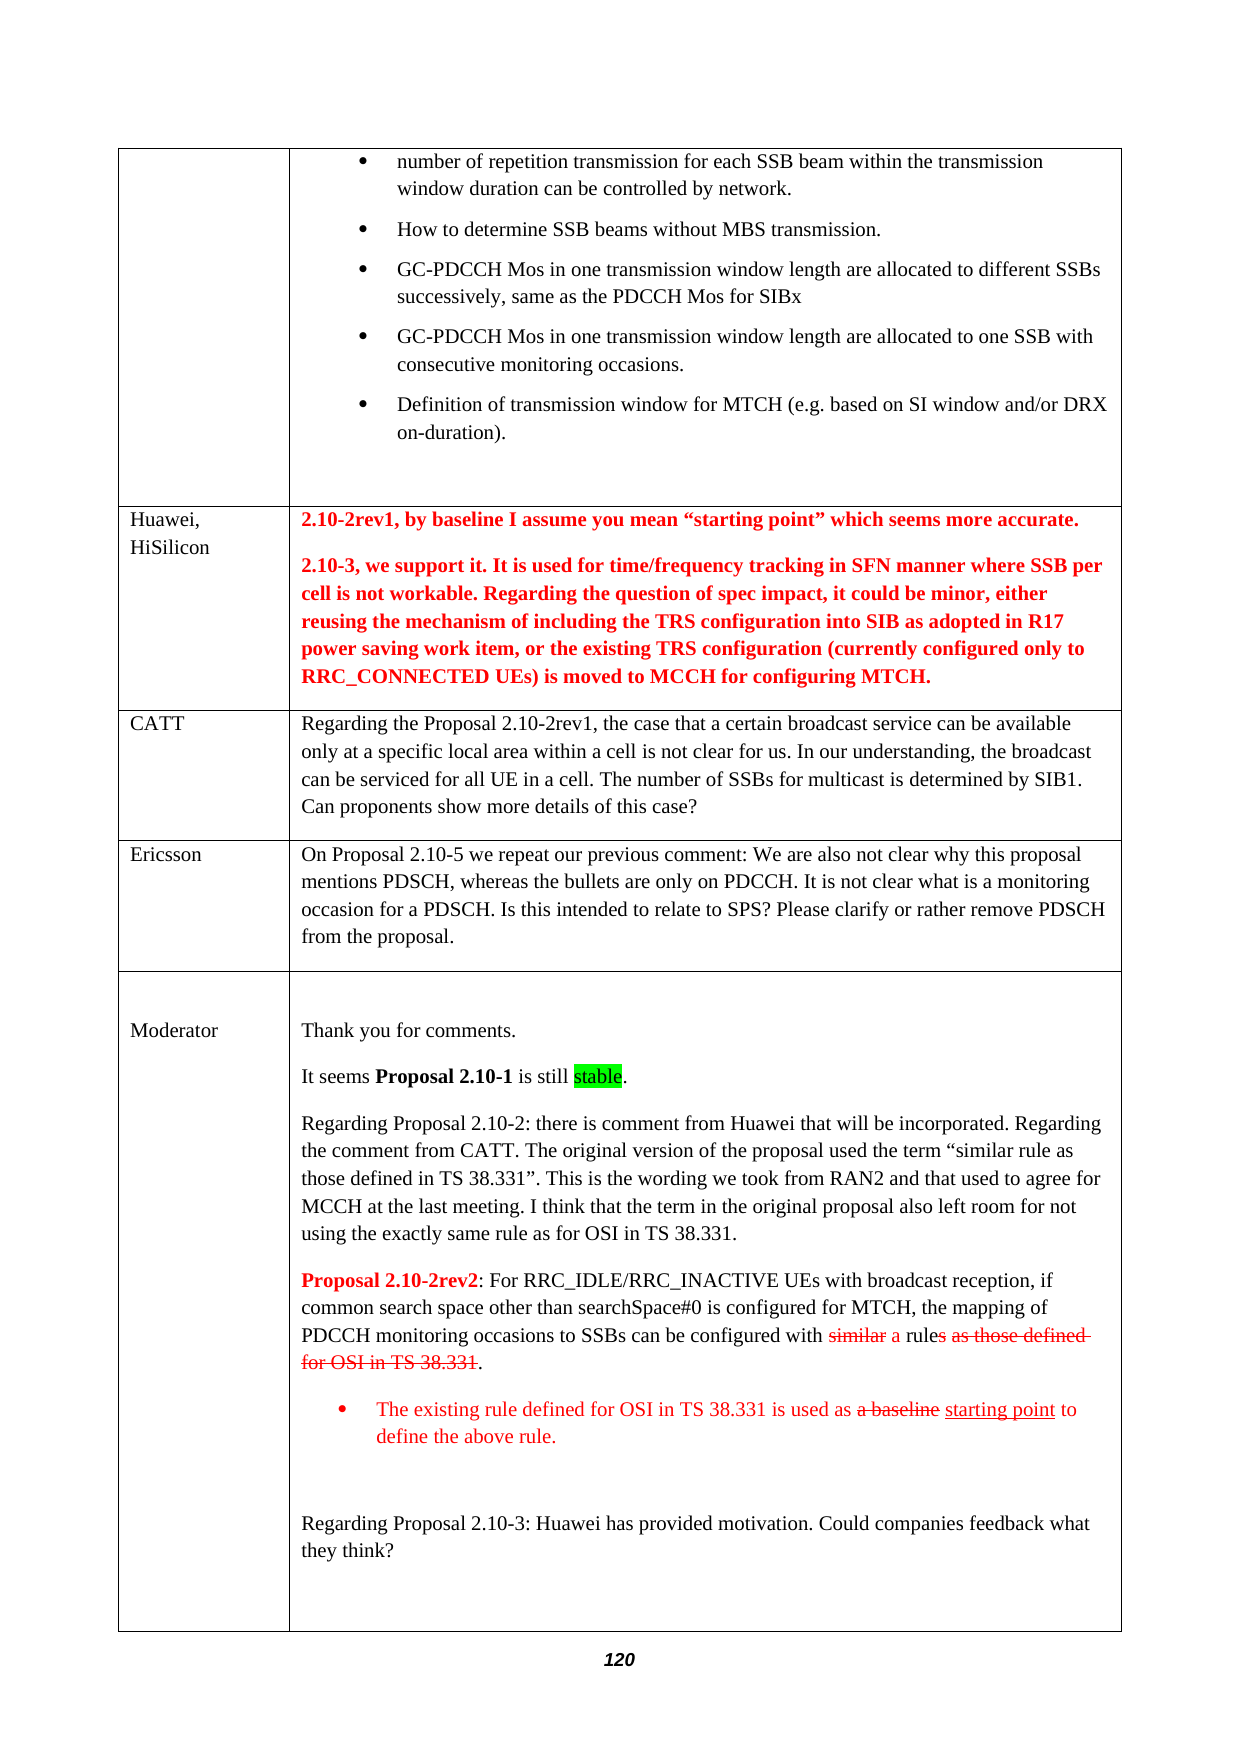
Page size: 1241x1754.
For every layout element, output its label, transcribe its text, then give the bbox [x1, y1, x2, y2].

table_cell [290, 149, 1121, 506]
table_cell Moderator [119, 972, 289, 1631]
table_cell Regarding the Proposal 2.10-2rev1, the case that a certain broadcast service can be available only at a specific local area within a cell is not clear for us. In our understanding, the broadcast can be serviced for all UE in a cell. The number of SSBs for multicast is determined by SIB1. Can proponents show more details of this case? [290, 711, 1121, 840]
table_cell On Proposal 2.10-5 we repeat our previous comment: We are also not clear why this proposal mentions PDSCH, whereas the bullets are only on PDCCH. It is not clear what is a monitoring occasion for a PDSCH. Is this intended to relate to SPS? Please clarify or rather remove PDSCH from the proposal. [290, 841, 1121, 971]
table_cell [290, 972, 1121, 1631]
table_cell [119, 149, 289, 506]
table_cell Ericsson [119, 841, 289, 971]
table_cell 2.10-2rev1, by baseline I assume you mean “starting point” which seems more accurate. 2.10-3, we support it. It is used for time/frequency tracking in SFN manner where SSB per cell is not workable. Regarding the question of spec impact, it could be minor, either reusing the mechanism of including the TRS configuration into SIB as adopted in R17 power saving work item, or the existing TRS configuration (currently configured only to RRC_CONNECTED UEs) is moved to MCCH for configuring MTCH. [290, 507, 1121, 710]
table_cell Huawei, HiSilicon [119, 507, 289, 710]
table_cell CATT [119, 711, 289, 840]
